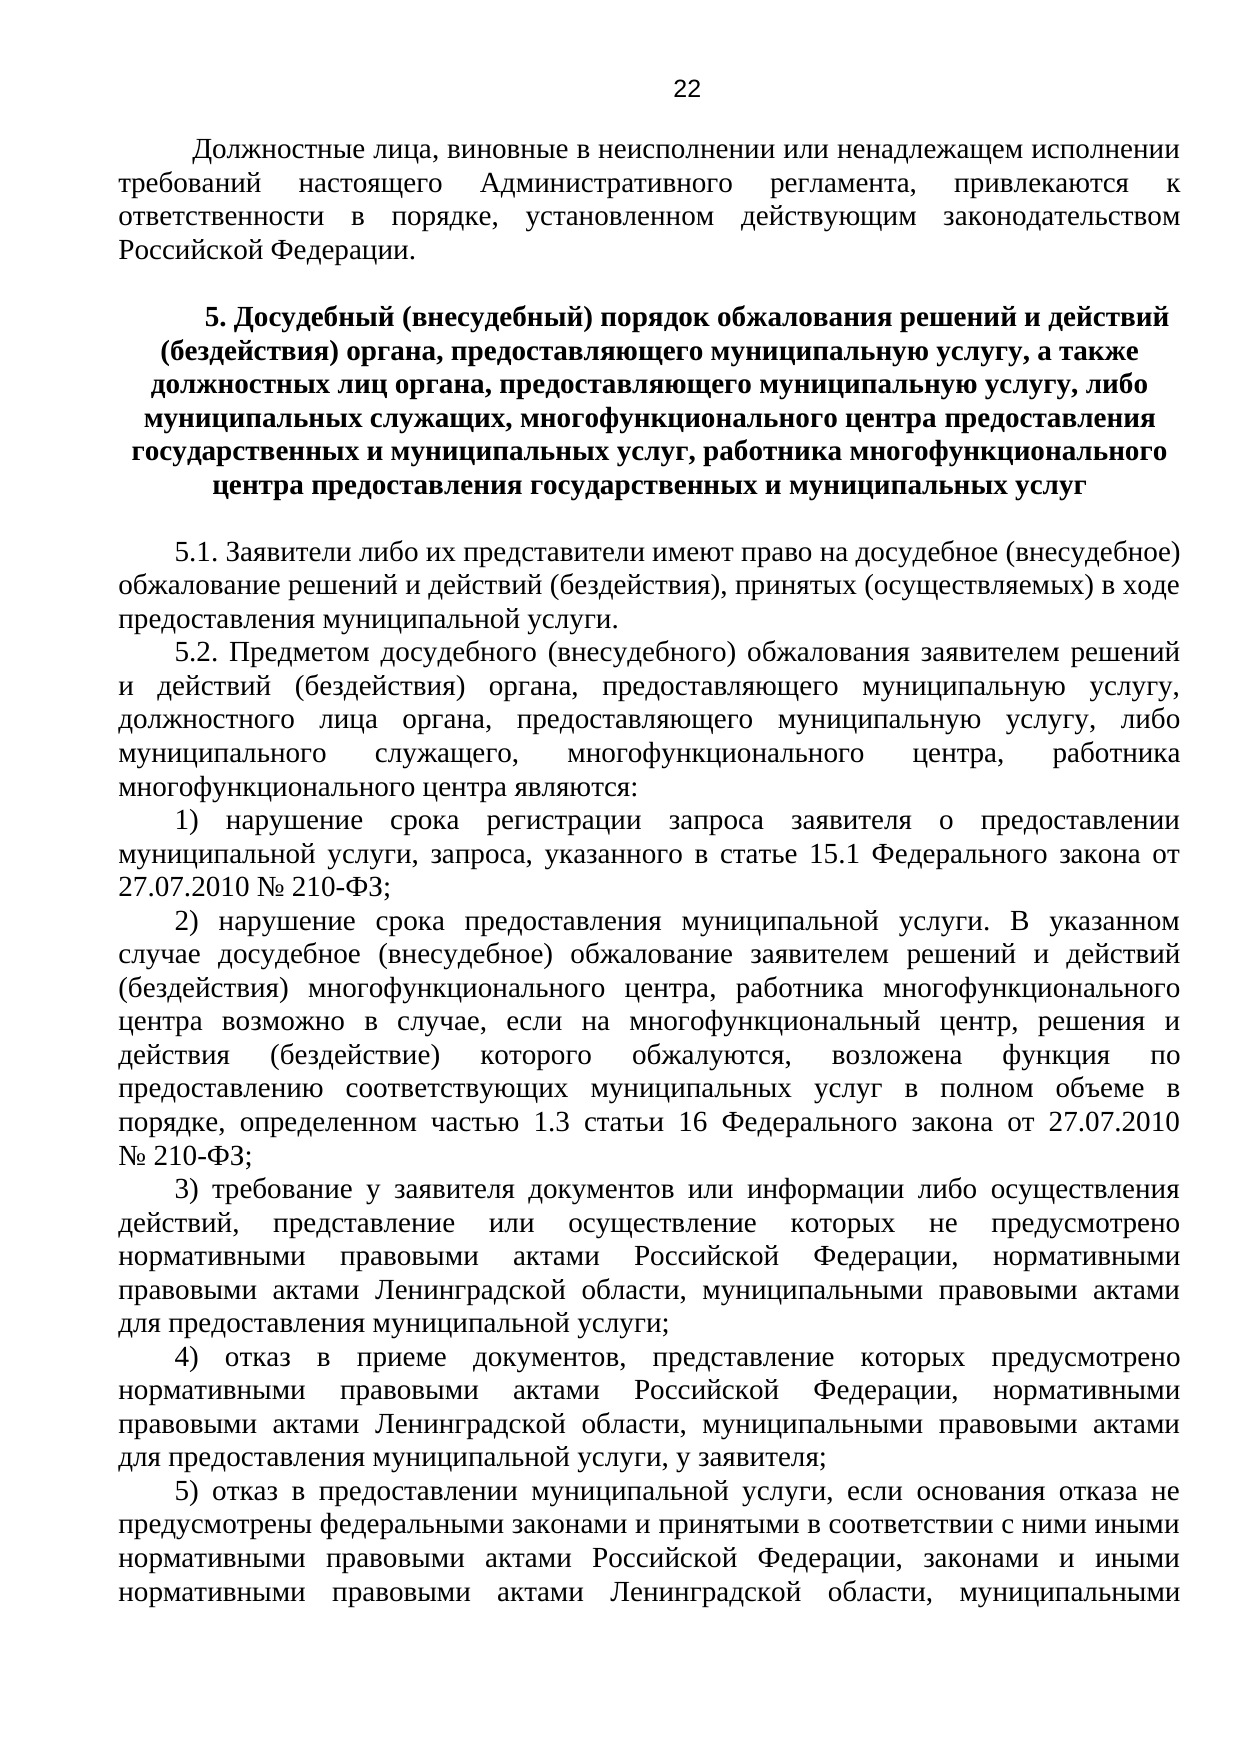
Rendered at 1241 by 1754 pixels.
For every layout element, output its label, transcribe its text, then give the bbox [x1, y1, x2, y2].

text 3) требование у заявителя документов или информации либо осуществления действий, представление или осуществление которых не предусмотрено нормативными правовыми актами Российской Федерации, нормативными правовыми актами Ленинградской области, муниципальными правовыми актами для предоставления муниципальной услуги; [118, 1171, 1181, 1339]
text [118, 1473, 1181, 1607]
text 5. Досудебный (внесудебный) порядок обжалования решений и действий (бездействия) органа, предоставляющего муниципальную услугу, а также должностных лиц органа, предоставляющего муниципальную услугу, либо муниципальных служащих, многофункционального центра предоставления государственных и муниципальных услуг, работника многофункционального центра предоставления государственных и муниципальных услуг [118, 299, 1181, 500]
text 4) отказ в приеме документов, представление которых предусмотрено нормативными правовыми актами Российской Федерации, нормативными правовыми актами Ленинградской области, муниципальными правовыми актами для предоставления муниципальной услуги, у заявителя; [118, 1339, 1181, 1473]
text 2) нарушение срока предоставления муниципальной услуги. В указанном случае досудебное (внесудебное) обжалование заявителем решений и действий (бездействия) многофункционального центра, работника многофункционального центра возможно в случае, если на многофункциональный центр, решения и действия (бездействие) которого обжалуются, возложена функция по предоставлению соответствующих муниципальных услуг в полном объеме в порядке, определенном частью 1.3 статьи 16 Федерального закона от 27.07.2010 № 210-ФЗ; [118, 903, 1181, 1171]
text 5.2. Предметом досудебного (внесудебного) обжалования заявителем решений и действий (бездействия) органа, предоставляющего муниципальную услугу, должностного лица органа, предоставляющего муниципальную услугу, либо муниципального служащего, многофункционального центра, работника многофункционального центра являются: [118, 634, 1181, 802]
text Должностные лица, виновные в неисполнении или ненадлежащем исполнении требований настоящего Административного регламента, привлекаются к ответственности в порядке, установленном действующим законодательством Российской Федерации. [118, 131, 1181, 266]
text 5.1. Заявители либо их представители имеют право на досудебное (внесудебное) обжалование решений и действий (бездействия), принятых (осуществляемых) в ходе предоставления муниципальной услуги. [118, 534, 1181, 634]
text 1) нарушение срока регистрации запроса заявителя о предоставлении муниципальной услуги, запроса, указанного в статье 15.1 Федерального закона от 27.07.2010 № 210-ФЗ; [118, 802, 1181, 903]
